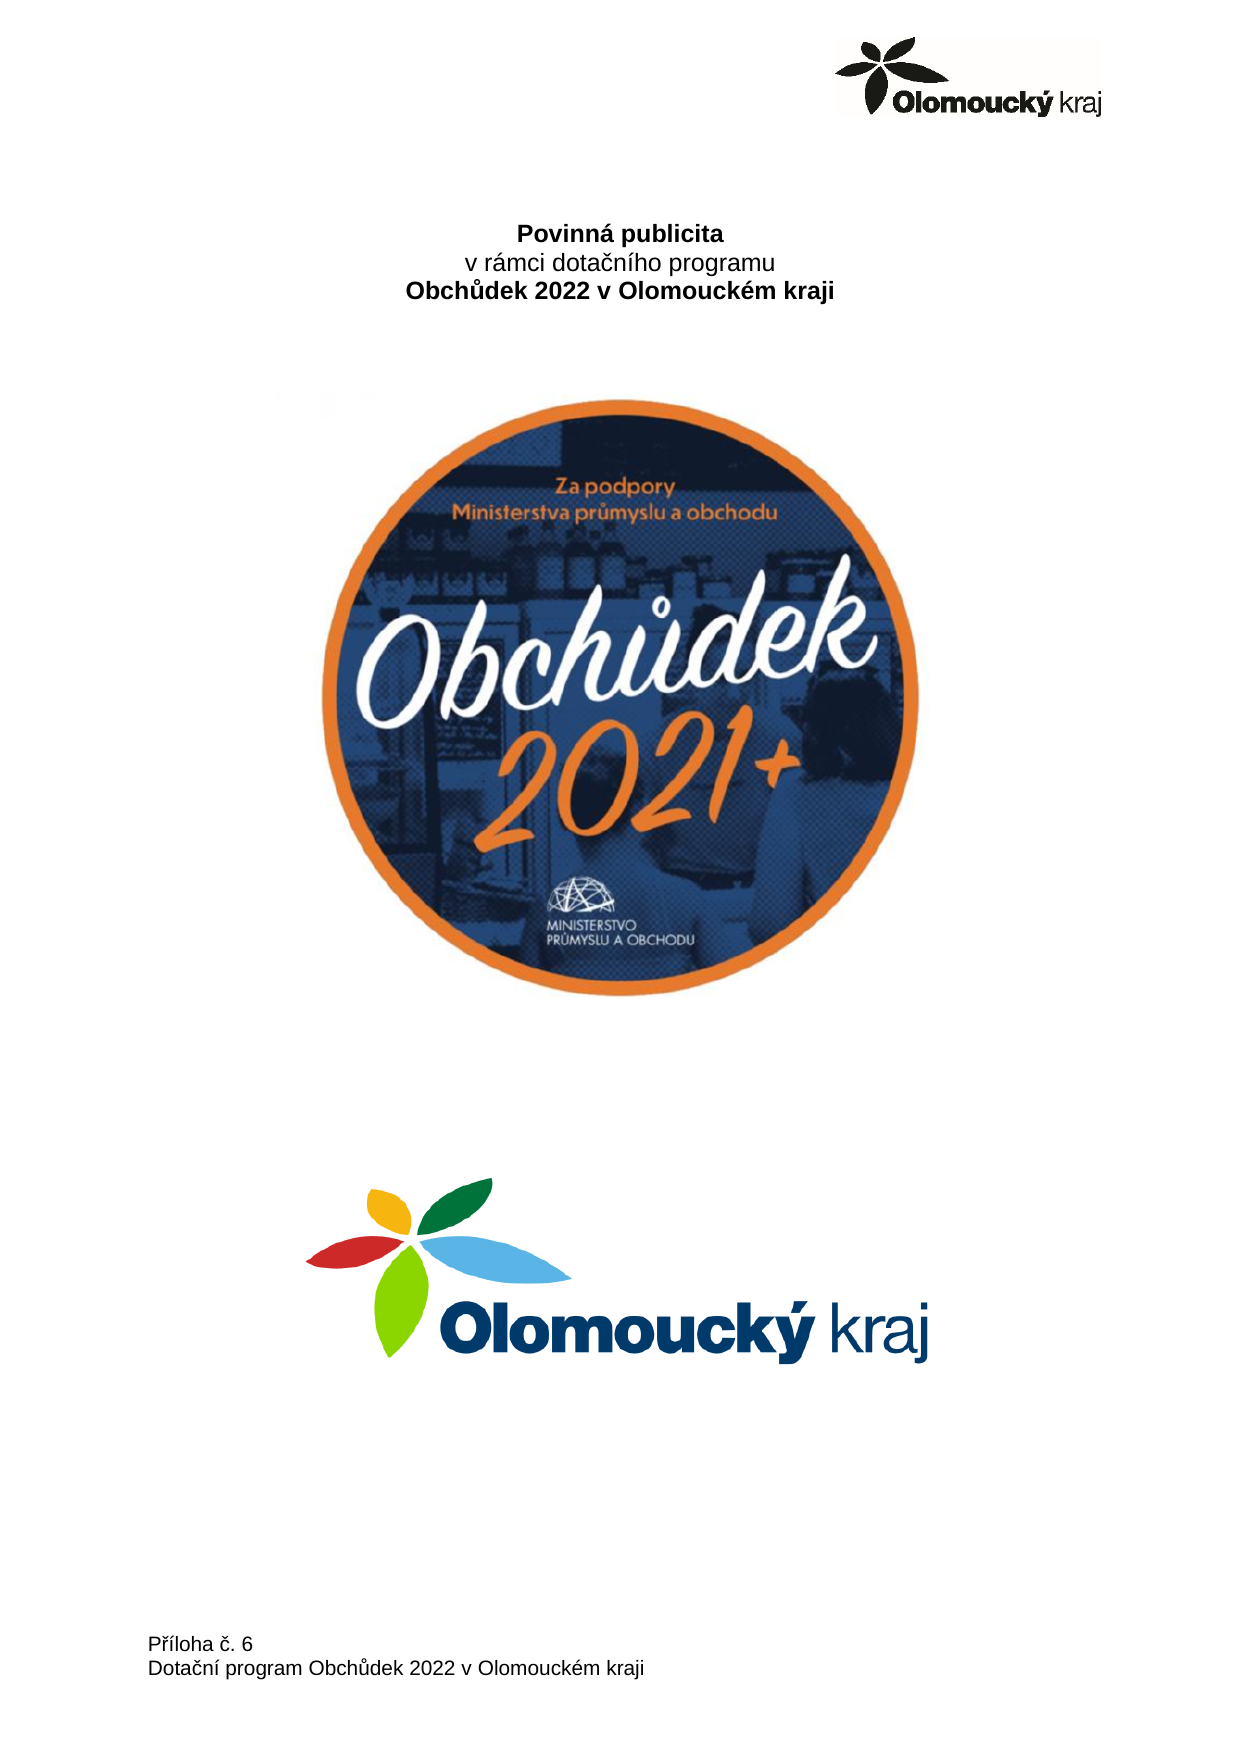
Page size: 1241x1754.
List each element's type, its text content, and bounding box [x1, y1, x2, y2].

picture [274, 393, 966, 1006]
text v rámci dotačního programu [148, 248, 1093, 276]
text Povinná publicita [148, 219, 1093, 248]
picture [835, 37, 1101, 117]
text Obchůdek 2022 v Olomouckém kraji [148, 276, 1093, 305]
picture [265, 1121, 975, 1431]
